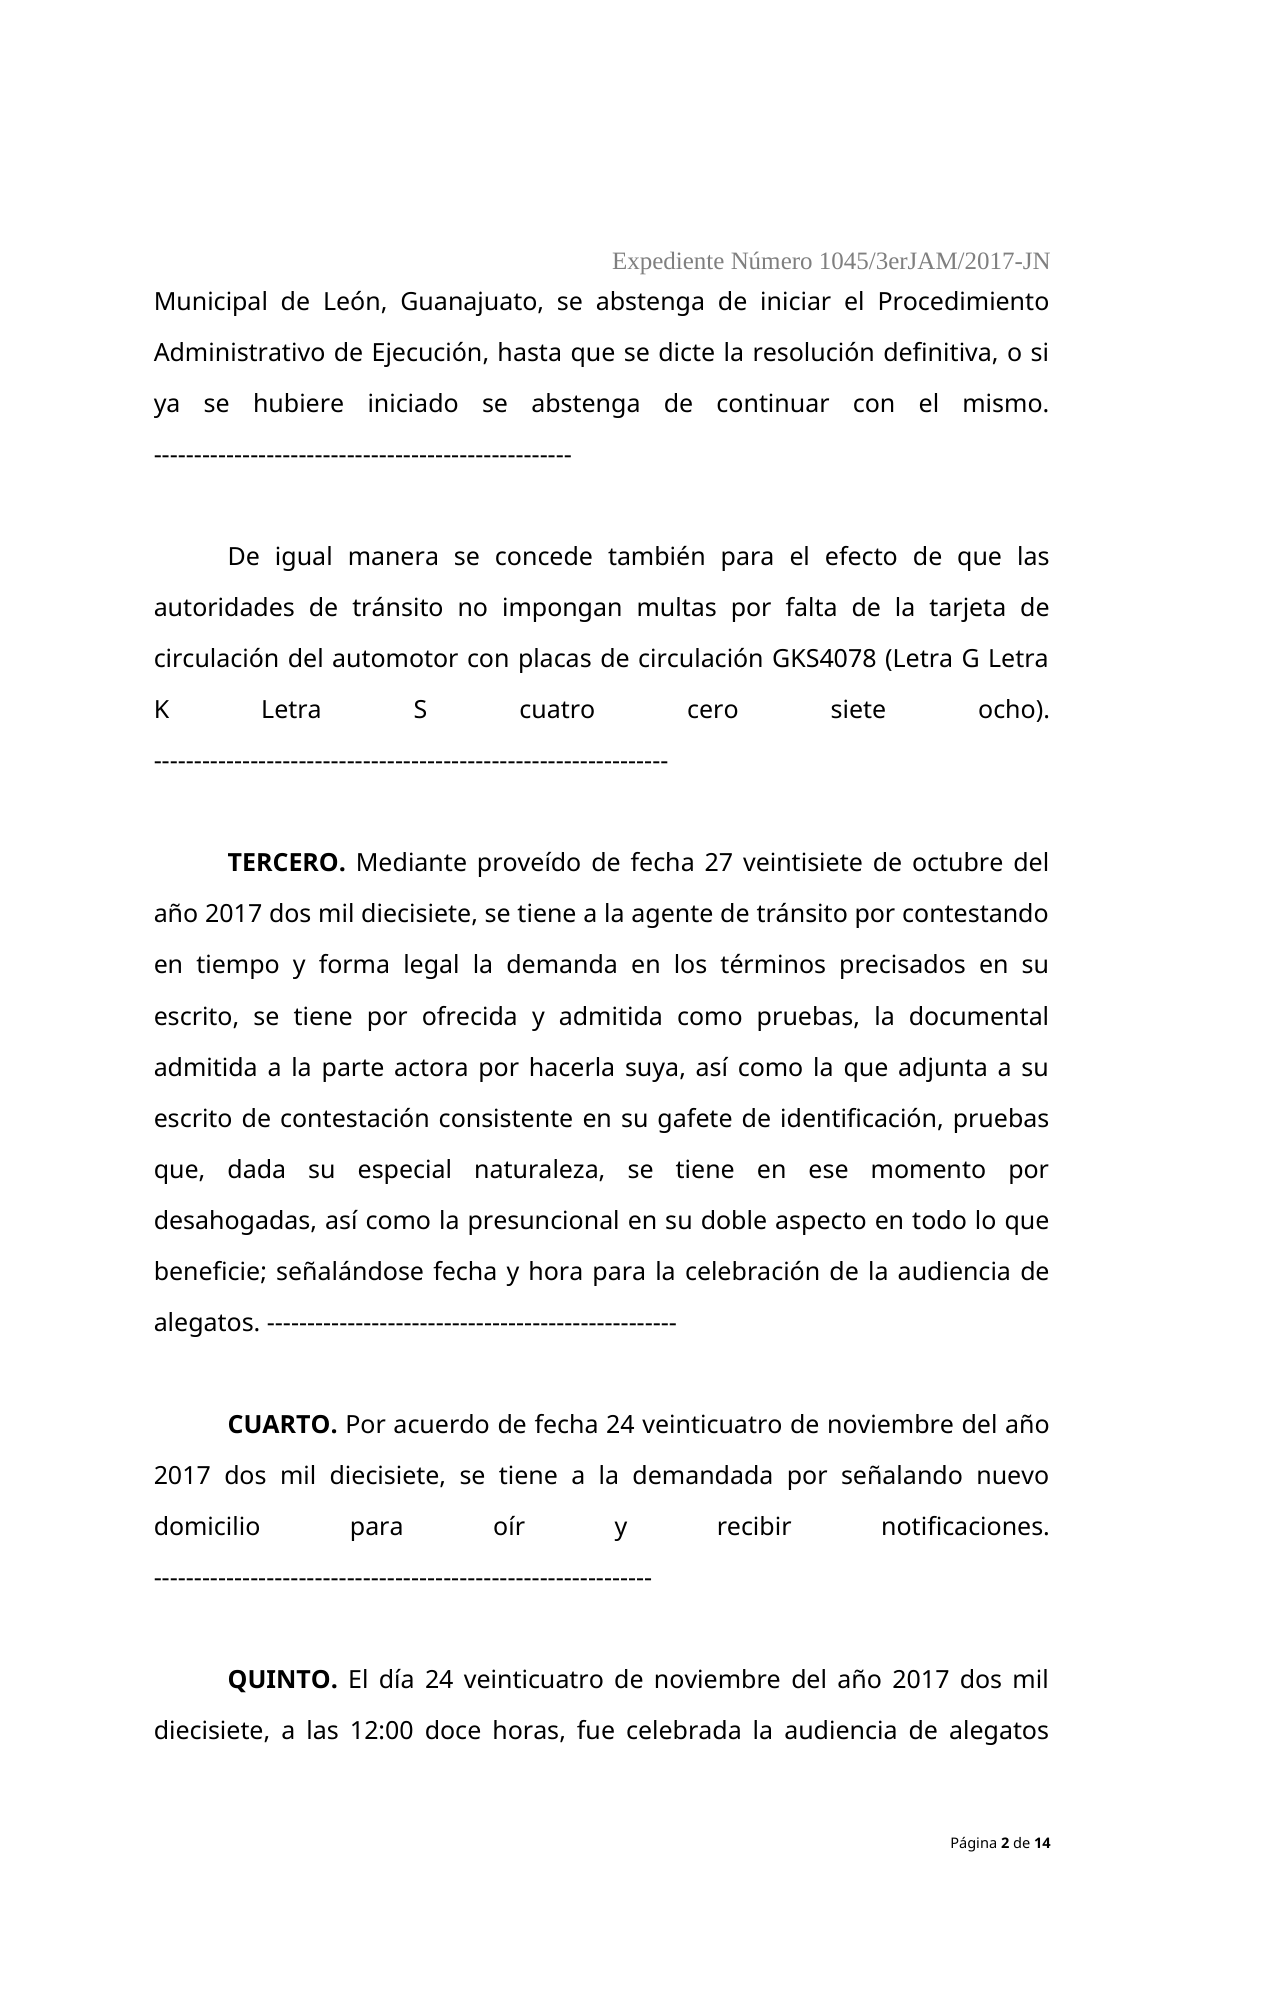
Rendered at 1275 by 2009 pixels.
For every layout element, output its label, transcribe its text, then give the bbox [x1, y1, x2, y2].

text TERCERO. Mediante proveído de fecha 27 veintisiete de octubre del año 2017 dos mil diecisiete, se tiene a la agente de tránsito por contestando en tiempo y forma legal la demanda en los términos precisados en su escrito, se tiene por ofrecida y admitida como pruebas, la documental admitida a la parte actora por hacerla suya, así como la que adjunta a su escrito de contestación consistente en su gafete de identificación, pruebas que, dada su especial naturaleza, se tiene en ese momento por desahogadas, así como la presuncional en su doble aspecto en todo lo que beneficie; señalándose fecha y hora para la celebración de la audiencia de alegatos. --------------------------------------------------- [153, 845, 1051, 1338]
text CUARTO. Por acuerdo de fecha 24 veinticuatro de noviembre del año 2017 dos mil diecisiete, se tiene a la demandada por señalando nuevo domicilio para oír y recibir notificaciones. -------------------------------------------------------------- [153, 1406, 1051, 1594]
text De igual manera se concede también para el efecto de que las autoridades de tránsito no impongan multas por falta de la tarjeta de circulación del automotor con placas de circulación GKS4078 (Letra G Letra K Letra S cuatro cero siete ocho). ---------------------------------------------------------------- [153, 539, 1051, 777]
